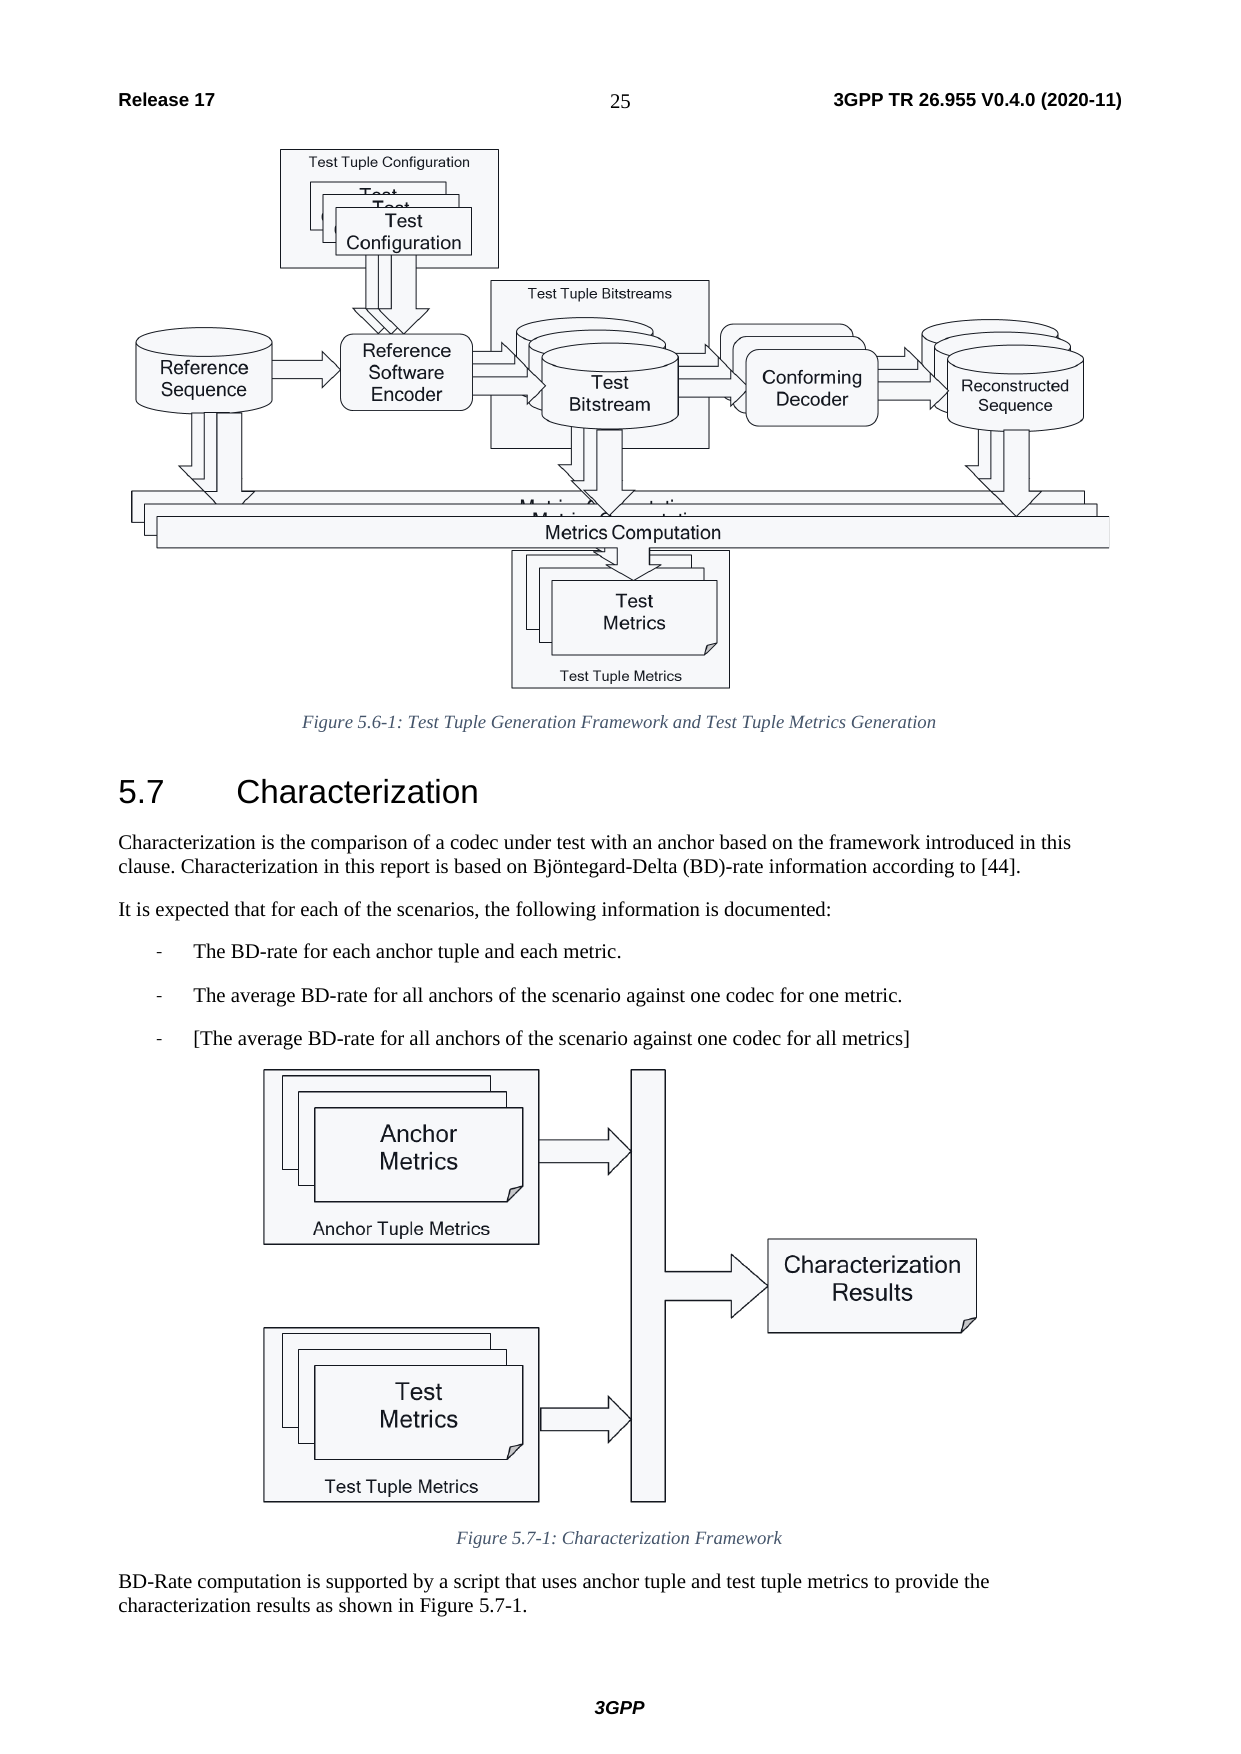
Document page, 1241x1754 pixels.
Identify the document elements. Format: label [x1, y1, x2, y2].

picture [263, 1069, 977, 1508]
picture [131, 147, 1110, 693]
